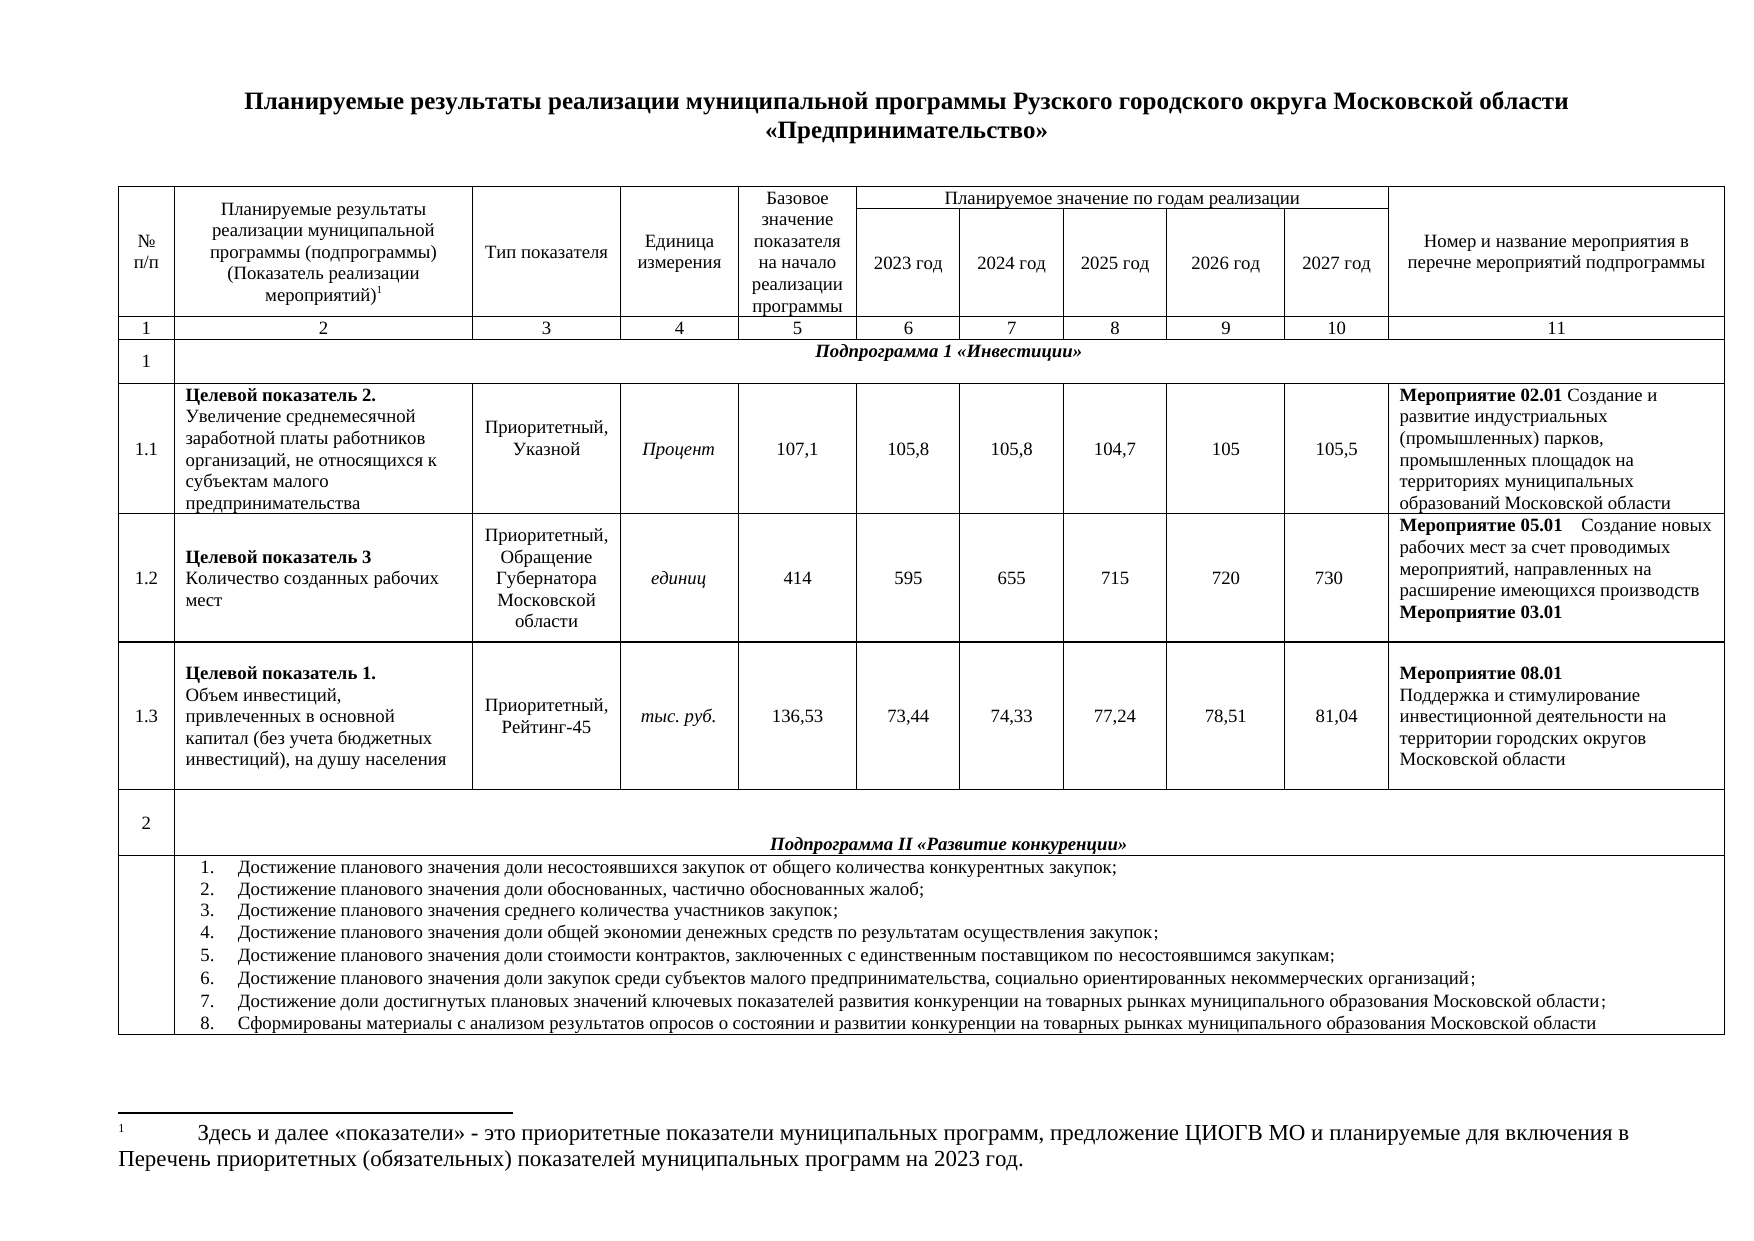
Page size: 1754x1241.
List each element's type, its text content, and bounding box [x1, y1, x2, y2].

table_cell 2025 год [1064, 209, 1166, 316]
table_cell Приоритетный, Указной [473, 384, 620, 513]
table_cell 136,53 [739, 643, 856, 789]
table_cell 1 [119, 317, 174, 339]
table_cell 9 [1167, 317, 1284, 339]
table_cell 105 [1167, 384, 1284, 513]
table_cell единиц [621, 514, 738, 641]
table_header Единица измерения [621, 187, 738, 316]
table_cell 1.1 [119, 384, 174, 513]
table_cell 730 [1285, 514, 1388, 641]
table_cell 2 [119, 790, 174, 855]
table_cell Достижение планового значения доли несостоявшихся закупок от общего количества конкурентных закупок; Достижение планового значения доли обоснованных, частично обоснованных жалоб; Достижение планового значения среднего количества участников закупок; Достижение планового значения доли общей экономии денежных средств по результатам осуществления закупок; Достижение планового значения доли стоимости контрактов, заключенных с единственным поставщиком по несостоявшимся закупкам; Достижение планового значения доли закупок среди субъектов малого предпринимательства, социально ориентированных некоммерческих организаций; Достижение доли достигнутых плановых значений ключевых показателей развития конкуренции на товарных рынках муниципального образования Московской области; Сформированы материалы с анализом результатов опросов о состоянии и развитии конкуренции на товарных рынках муниципального образования Московской области [175, 856, 1724, 1034]
text Планируемые результаты реализации муниципальной программы Рузского городского округа Московской области «Предпринимательство» [118, 86, 1695, 143]
table_cell Подпрограмма 1 «Инвестиции» [175, 340, 1724, 383]
table_cell 1.3 [119, 643, 174, 789]
table_cell 720 [1167, 514, 1284, 641]
table_cell 105,8 [857, 384, 959, 513]
table_cell 4 [621, 317, 738, 339]
table_cell 2023 год [857, 209, 959, 316]
table_cell 414 [739, 514, 856, 641]
table_header Планируемое значение по годам реализации [857, 187, 1388, 208]
table_cell 6 [857, 317, 959, 339]
table_cell Целевой показатель 2. Увеличение среднемесячной заработной платы работников организаций, не относящихся к субъектам малого предпринимательства [175, 384, 472, 513]
table_cell 78,51 [1167, 643, 1284, 789]
table_cell 3 [473, 317, 620, 339]
table_cell Процент [621, 384, 738, 513]
table_cell 105,5 [1285, 384, 1388, 513]
table_header Номер и название мероприятия в перечне мероприятий подпрограммы [1389, 187, 1724, 316]
table_cell 107,1 [739, 384, 856, 513]
table_cell 1 [119, 340, 174, 383]
table_cell Приоритетный, Рейтинг-45 [473, 643, 620, 789]
table_cell 11 [1389, 317, 1724, 339]
table_cell 595 [857, 514, 959, 641]
table_cell 715 [1064, 514, 1166, 641]
table_cell Мероприятие 08.01 Поддержка и стимулирование инвестиционной деятельности на территории городских округов Московской области [1389, 643, 1724, 789]
table_cell Приоритетный, Обращение Губернатора Московской области [473, 514, 620, 641]
table_cell 2026 год [1167, 209, 1284, 316]
table_cell Подпрограмма II «Развитие конкуренции» [175, 790, 1724, 855]
table_cell тыс. руб. [621, 643, 738, 789]
table_cell 10 [1285, 317, 1388, 339]
table_cell 74,33 [960, 643, 1063, 789]
table_cell Мероприятие 02.01 Создание и развитие индустриальных (промышленных) парков, промышленных площадок на территориях муниципальных образований Московской области [1389, 384, 1724, 513]
table_cell Целевой показатель 1. Объем инвестиций, привлеченных в основной капитал (без учета бюджетных инвестиций), на душу населения [175, 643, 472, 789]
table_cell 81,04 [1285, 643, 1388, 789]
table_cell 8 [1064, 317, 1166, 339]
table_cell 1.2 [119, 514, 174, 641]
table_header Планируемые результаты реализации муниципальной программы (подпрограммы) (Показатель реализации мероприятий) [175, 187, 472, 316]
table_cell Целевой показатель 3 Количество созданных рабочих мест [175, 514, 472, 641]
table_cell 7 [960, 317, 1063, 339]
table_header Тип показателя [473, 187, 620, 316]
table_cell 77,24 [1064, 643, 1166, 789]
table_cell 2024 год [960, 209, 1063, 316]
table_cell 5 [739, 317, 856, 339]
table_cell 105,8 [960, 384, 1063, 513]
table_cell 104,7 [1064, 384, 1166, 513]
table_cell 2 [175, 317, 472, 339]
table_header Базовое значение показателя на начало реализации программы [739, 187, 856, 316]
table_cell 2027 год [1285, 209, 1388, 316]
table_header № п/п [119, 187, 174, 316]
table_cell [119, 856, 174, 1034]
table_cell Мероприятие 05.01 Создание новых рабочих мест за счет проводимых мероприятий, направленных на расширение имеющихся производств Мероприятие 03.01 [1389, 514, 1724, 641]
table_cell 655 [960, 514, 1063, 641]
table_cell 73,44 [857, 643, 959, 789]
